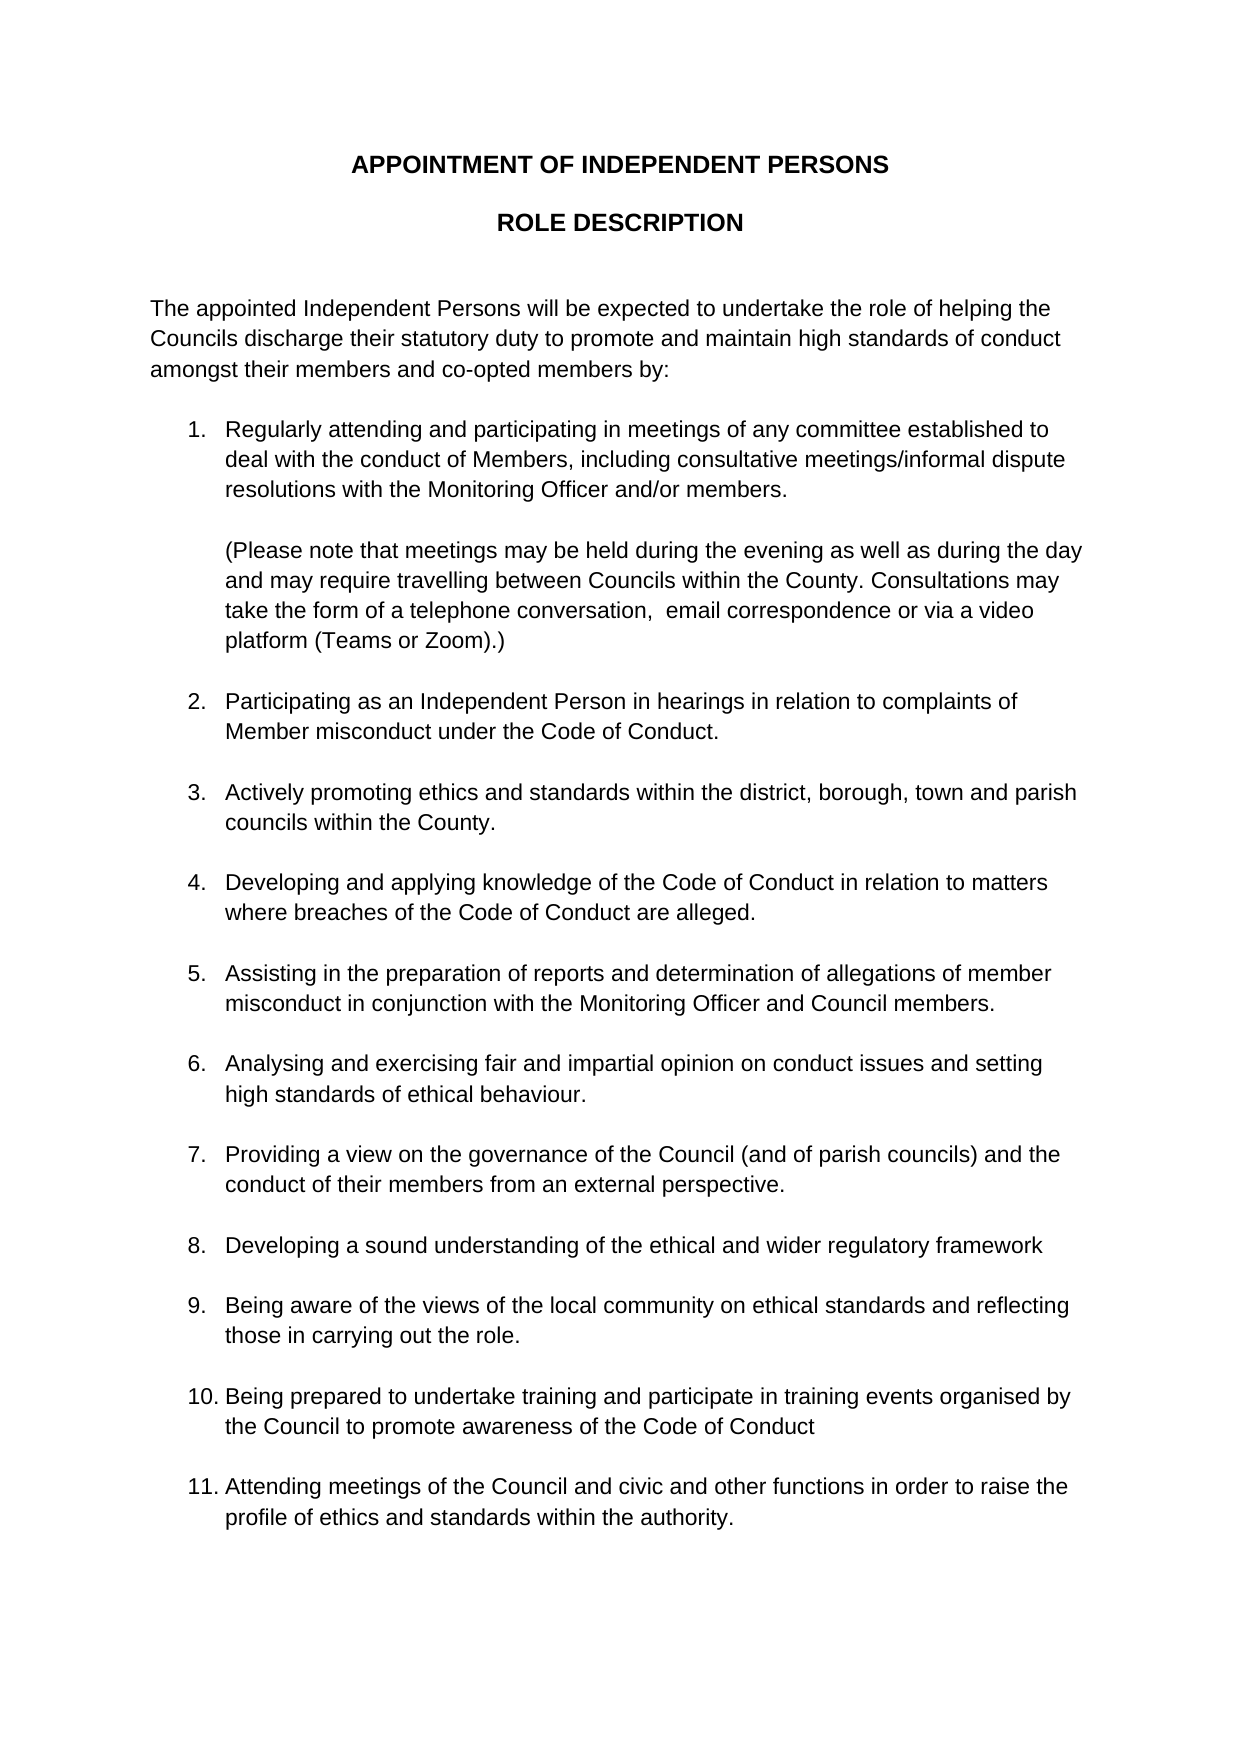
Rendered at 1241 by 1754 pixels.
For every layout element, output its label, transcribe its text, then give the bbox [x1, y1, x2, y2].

text APPOINTMENT OF INDEPENDENT PERSONS [150, 150, 1090, 179]
list Attending meetings of the Council and civic and other functions in order to raise the profile of ethics and standards within the authority. [187, 1473, 1090, 1530]
list Developing and applying knowledge of the Code of Conduct in relation to matters where breaches of the Code of Conduct are alleged. [187, 869, 1090, 926]
list Assisting in the preparation of reports and determination of allegations of member misconduct in conjunction with the Monitoring Officer and Council members. [187, 960, 1090, 1016]
text ROLE DESCRIPTION [150, 207, 1090, 236]
list Analysing and exercising fair and impartial opinion on conduct issues and setting high standards of ethical behaviour. [187, 1050, 1090, 1107]
list Actively promoting ethics and standards within the district, borough, town and parish councils within the County. [187, 778, 1090, 835]
text (Please note that meetings may be held during the evening as well as during the day and may require travelling between Councils within the County. Consultations may take the form of a telephone conversation, email correspondence or via a video platform (Teams or Zoom).) [225, 537, 1090, 654]
list Providing a view on the governance of the Council (and of parish councils) and the conduct of their members from an external perspective. [187, 1141, 1090, 1198]
list Developing a sound understanding of the ethical and wider regulatory framework [187, 1232, 1090, 1258]
list Being aware of the views of the local community on ethical standards and reflecting those in carrying out the role. [187, 1292, 1090, 1349]
list Participating as an Independent Person in hearings in relation to complaints of Member misconduct under the Code of Conduct. [187, 688, 1090, 744]
list Regularly attending and participating in meetings of any committee established to deal with the conduct of Members, including consultative meetings/informal dispute resolutions with the Monitoring Officer and/or members. [187, 416, 1090, 503]
text The appointed Independent Persons will be expected to undertake the role of helping the Councils discharge their statutory duty to promote and maintain high standards of conduct amongst their members and co-opted members by: [150, 295, 1090, 382]
list Being prepared to undertake training and participate in training events organised by the Council to promote awareness of the Code of Conduct [187, 1383, 1090, 1439]
